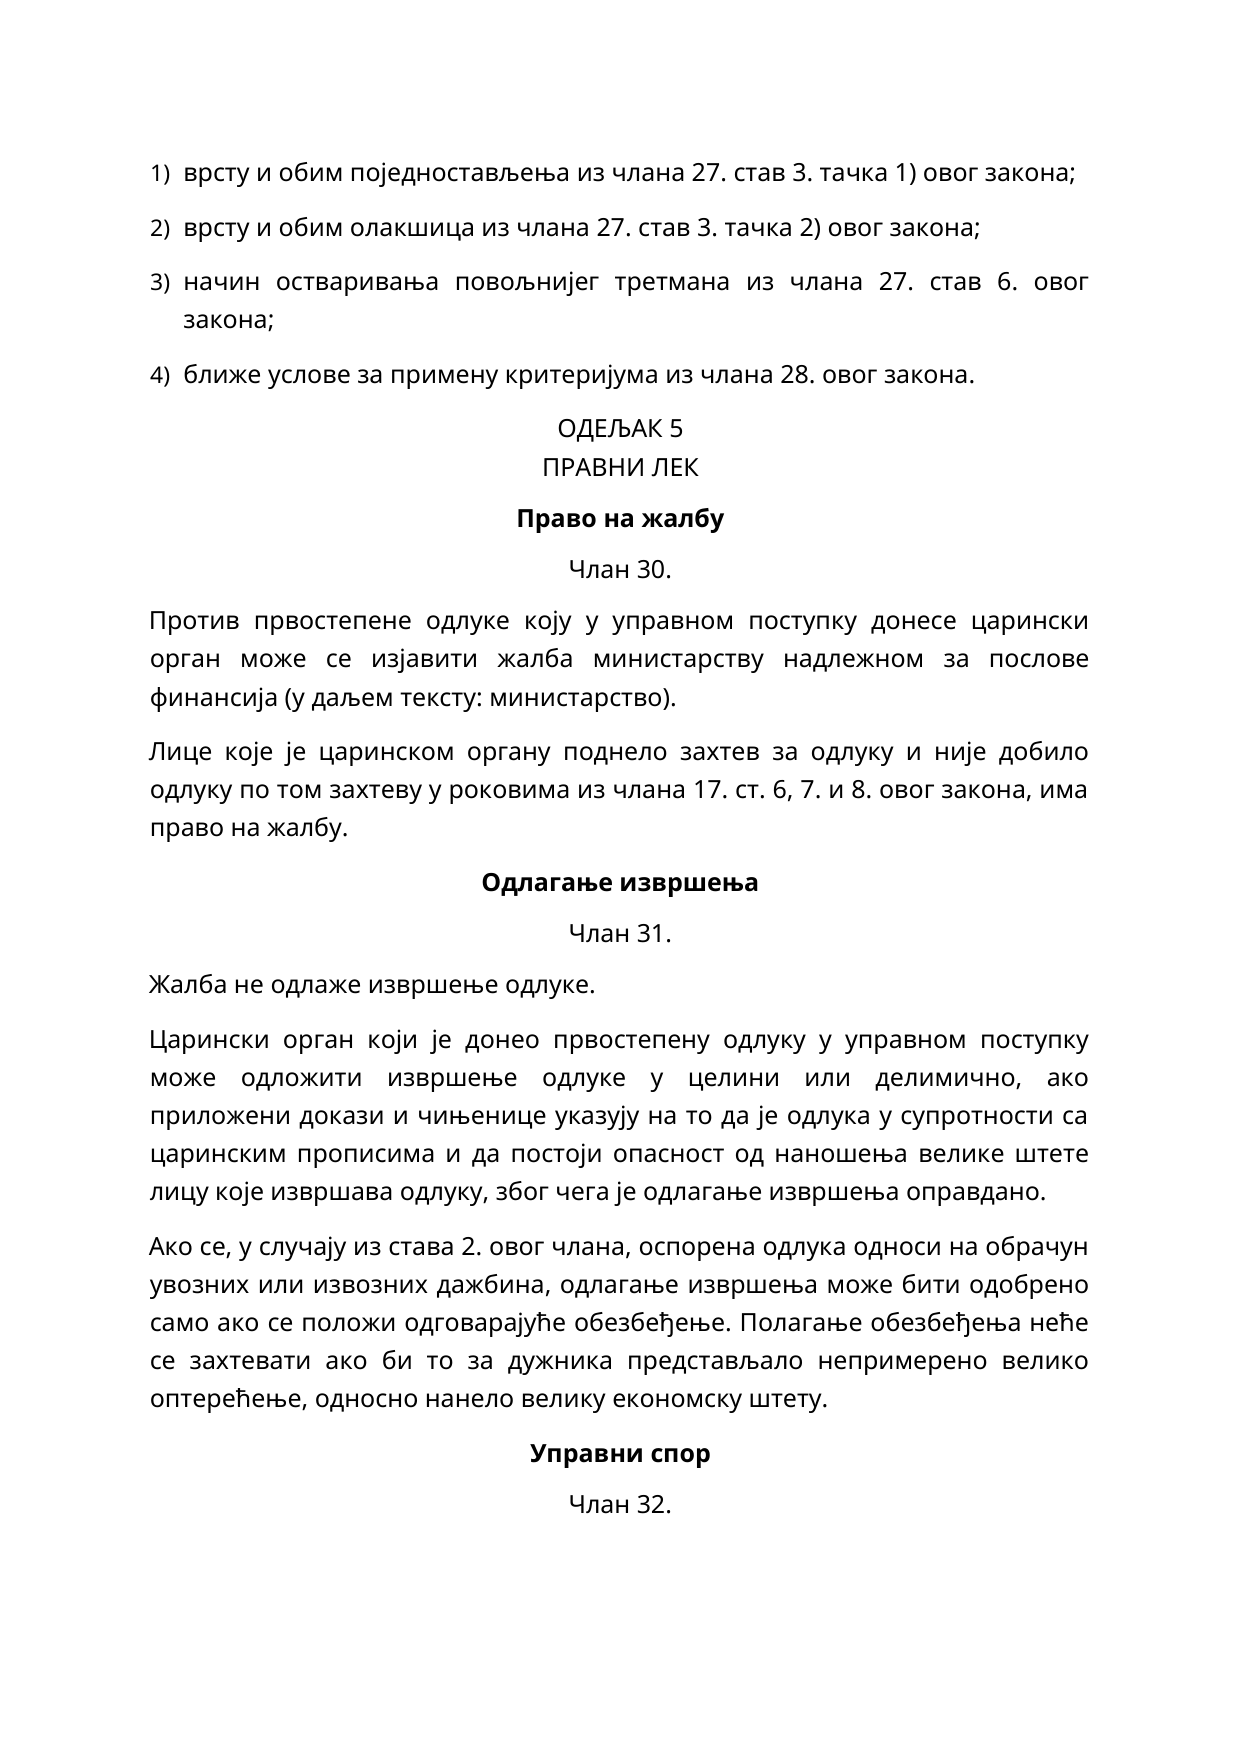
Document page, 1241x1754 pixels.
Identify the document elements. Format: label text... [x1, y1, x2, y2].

list врсту и обим поједностављења из члана 27. став 3. тачка 1) овог закона; [150, 155, 1090, 189]
text ПРАВНИ ЛЕК [243, 449, 997, 484]
text Лице које је царинском органу поднело захтев за одлуку и није добило одлуку по том захтеву у роковима из члана 17. ст. 6, 7. и 8. овог закона, има право на жалбу. [148, 734, 1090, 844]
text Управни спор [152, 1435, 1088, 1469]
text ОДЕЉАК 5 [243, 411, 997, 445]
text Члан 32. [243, 1486, 997, 1520]
list врсту и обим олакшица из члана 27. став 3. тачка 2) овог закона; [150, 209, 1090, 243]
text Прoтив првoстeпeнe oдлукe кojу у упрaвнoм пoступку дoнeсe цaрински oргaн мoжe сe изjaвити жaлбa министaрству нaдлeжнoм зa пoслoвe финaнсиja (у дaљeм тeксту: министaрствo). [148, 603, 1090, 713]
text Ако се, у случају из става 2. овог члана, oспорeна одлука односи на обрачун увозних или извозних дажбина, одлагање извршења може бити одобрено само ако се положи одговарајуће обезбеђење. Полагање обезбеђења неће се захтевати ако би то за дужника представљало непримерено велико оптерећење, односно нанело велику економску штету. [148, 1228, 1090, 1415]
text Члан 30. [243, 552, 997, 586]
text Жалба не одлаже извршење одлуке. [148, 967, 1090, 1001]
list начин остваривања повољнијег третмана из члана 27. став 6. овог закона; [150, 264, 1090, 336]
text Царински орган који је донео првостепену одлуку у управном поступку може одложити извршење одлуке у целини или делимично, ако приложени докази и чињенице указују на то да је одлука у супротности са царинским прописима и да постоји опасност од наношења велике штете лицу које извршава одлуку, због чега је одлагање извршења оправдано. [148, 1021, 1090, 1208]
text Право на жалбу [152, 501, 1088, 535]
text Одлагање извршења [152, 864, 1088, 898]
text Члан 31. [243, 916, 997, 950]
list ближе услове за примену критеријума из члана 28. овог закона. [150, 356, 1090, 391]
